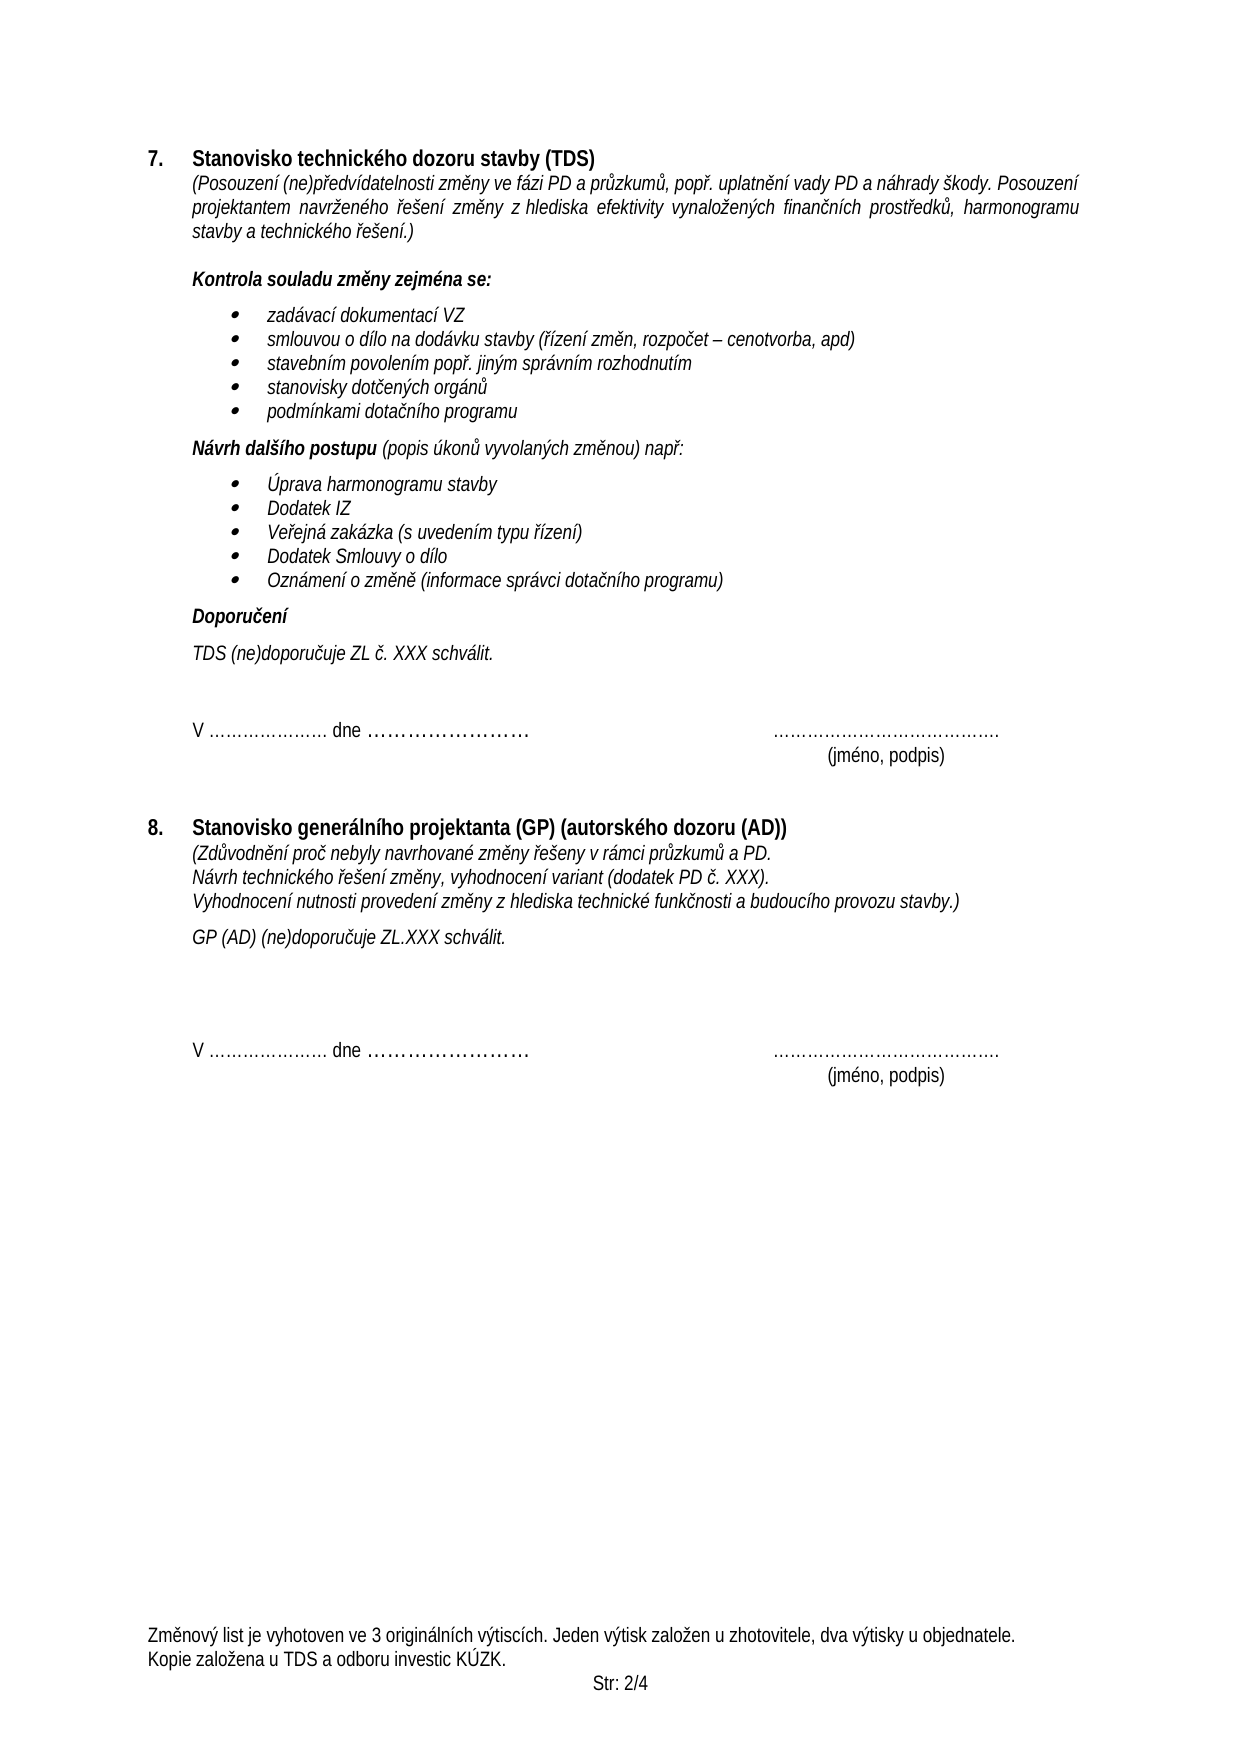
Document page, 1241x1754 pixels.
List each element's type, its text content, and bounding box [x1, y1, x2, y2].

list stavebním povolením popř. jiným správním rozhodnutím [229, 351, 1080, 375]
text V ………………… dne …………………… …………………………………. [192, 1034, 1092, 1063]
text Návrh technického řešení změny, vyhodnocení variant (dodatek PD č. XXX). [192, 865, 1092, 889]
text (Zdůvodnění proč nebyly navrhované změny řešeny v rámci průzkumů a PD. [192, 841, 1092, 865]
list smlouvou o dílo na dodávku stavby (řízení změn, rozpočet – cenotvorba, apd) [229, 327, 1080, 351]
list Dodatek Smlouvy o dílo [229, 544, 1080, 568]
text Vyhodnocení nutnosti provedení změny z hlediska technické funkčnosti a budoucího provozu stavby.) [192, 889, 1092, 913]
list stanovisky dotčených orgánů [229, 375, 1080, 399]
text (Posouzení (ne)předvídatelnosti změny ve fázi PD a průzkumů, popř. uplatnění vady PD a náhrady škody. Posouzení projektantem navrženého řešení změny z hlediska efektivity vynaložených finančních prostředků, harmonogramu stavby a technického řešení.) [192, 171, 1080, 243]
text Doporučení [192, 604, 1080, 628]
list Veřejná zakázka (s uvedením typu řízení) [229, 520, 1080, 544]
list Stanovisko technického dozoru stavby (TDS) [148, 145, 1092, 171]
list Oznámení o změně (informace správci dotačního programu) [229, 568, 1080, 592]
text Návrh dalšího postupu (popis úkonů vyvolaných změnou) např: [192, 436, 1080, 460]
text TDS (ne)doporučuje ZL č. XXX schválit. [192, 641, 1080, 665]
text GP (AD) (ne)doporučuje ZL.XXX schválit. [192, 925, 1080, 949]
text (jméno, podpis) [148, 742, 1092, 766]
list podmínkami dotačního programu [229, 399, 1080, 423]
list zadávací dokumentací VZ [229, 303, 1080, 327]
text V ………………… dne …………………… …………………………………. [192, 714, 1092, 742]
list Stanovisko generálního projektanta (GP) (autorského dozoru (AD)) [148, 814, 1092, 841]
list Úprava harmonogramu stavby [229, 472, 1080, 496]
text Kontrola souladu změny zejména se: [192, 267, 1080, 291]
list Dodatek IZ [229, 496, 1080, 520]
text (jméno, podpis) [148, 1063, 1092, 1087]
